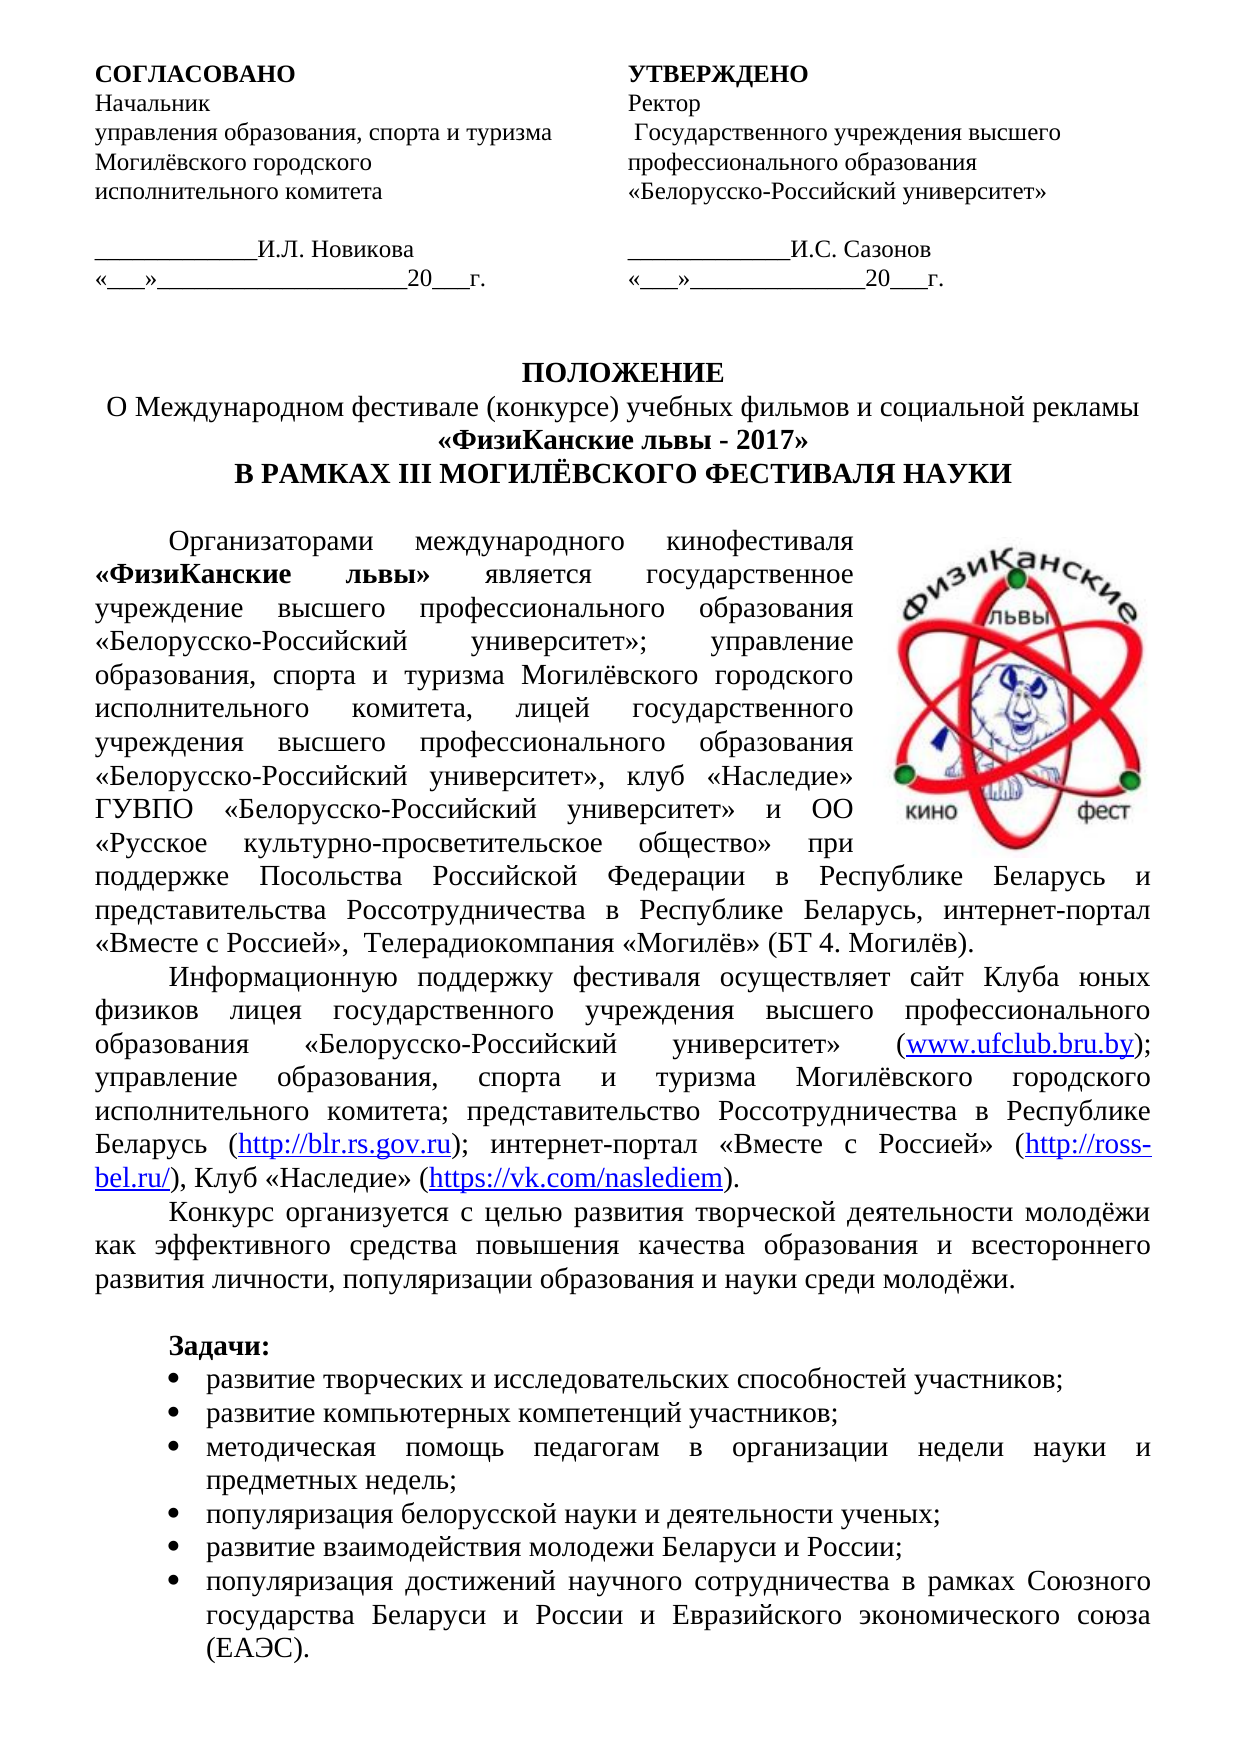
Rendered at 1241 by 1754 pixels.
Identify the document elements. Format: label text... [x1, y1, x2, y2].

list развитие компьютерных компетенций участников; [168, 1395, 1152, 1429]
list популяризация белорусской науки и деятельности ученых; [168, 1496, 1152, 1529]
list развитие взаимодействия молодежи Беларуси и России; [168, 1529, 1152, 1563]
text В РАМКАХ III МОГИЛЁВСКОГО ФЕСТИВАЛЯ НАУКИ [94, 456, 1152, 489]
table_header УТВЕРЖДЕНО Ректор Государственного учреждения высшего профессионального образования «Белорусско-Российский университет» _____________И.С. Сазонов «___»______________20___г. [616, 59, 1139, 322]
list развитие творческих и исследовательских способностей участников; [168, 1361, 1152, 1395]
text О Международном фестивале (конкурсе) учебных фильмов и социальной рекламы [94, 389, 1152, 422]
text «ФизиКанские львы - 2017» [94, 422, 1152, 456]
text Конкурс организуется с целью развития творческой деятельности молодёжи как эффективного средства повышения качества образования и всестороннего развития личности, популяризации образования и науки среди молодёжи. [94, 1194, 1152, 1294]
table_header СОГЛАСОВАНО Начальник управления образования, спорта и туризма Могилёвского городского исполнительного комитета _____________И.Л. Новикова «___»____________________20___г. [83, 59, 616, 322]
text Информационную поддержку фестиваля осуществляет сайт Клуба юных физиков лицея государственного учреждения высшего профессионального образования «Белорусско-Российский университет» (www.ufclub.bru.by); управление образования, спорта и туризма Могилёвского городского исполнительного комитета; представительство Россотрудничества в Республике Беларусь (http://blr.rs.gov.ru); интернет-портал «Вместе с Россией» (http://ross-bel.ru/), Клуб «Наследие» (https://vk.com/naslediem). [94, 959, 1152, 1194]
list популяризация достижений научного сотрудничества в рамках Союзного государства Беларуси и России и Евразийского экономического союза (ЕАЭС). [168, 1563, 1152, 1664]
text Задачи: [94, 1328, 1152, 1361]
text ПОЛОЖЕНИЕ [94, 355, 1152, 389]
picture [872, 537, 1170, 857]
text Организаторами международного кинофестиваля «ФизиКанские львы» является государственное учреждение высшего профессионального образования «Белорусско-Российский университет»; управление образования, спорта и туризма Могилёвского городского исполнительного комитета, лицей государственного учреждения высшего профессионального образования «Белорусско-Российский университет», клуб «Наследие» ГУВПО «Белорусско-Российский университет» и ОО «Русское культурно-просветительское общество» при поддержке Посольства Российской Федерации в Республике Беларусь и представительства Россотрудничества в Республике Беларусь, интернет-портал «Вместе с Россией», Телерадиокомпания «Могилёв» (БТ 4. Могилёв). [94, 523, 1152, 959]
list методическая помощь педагогам в организации недели науки и предметных недель; [168, 1429, 1152, 1496]
